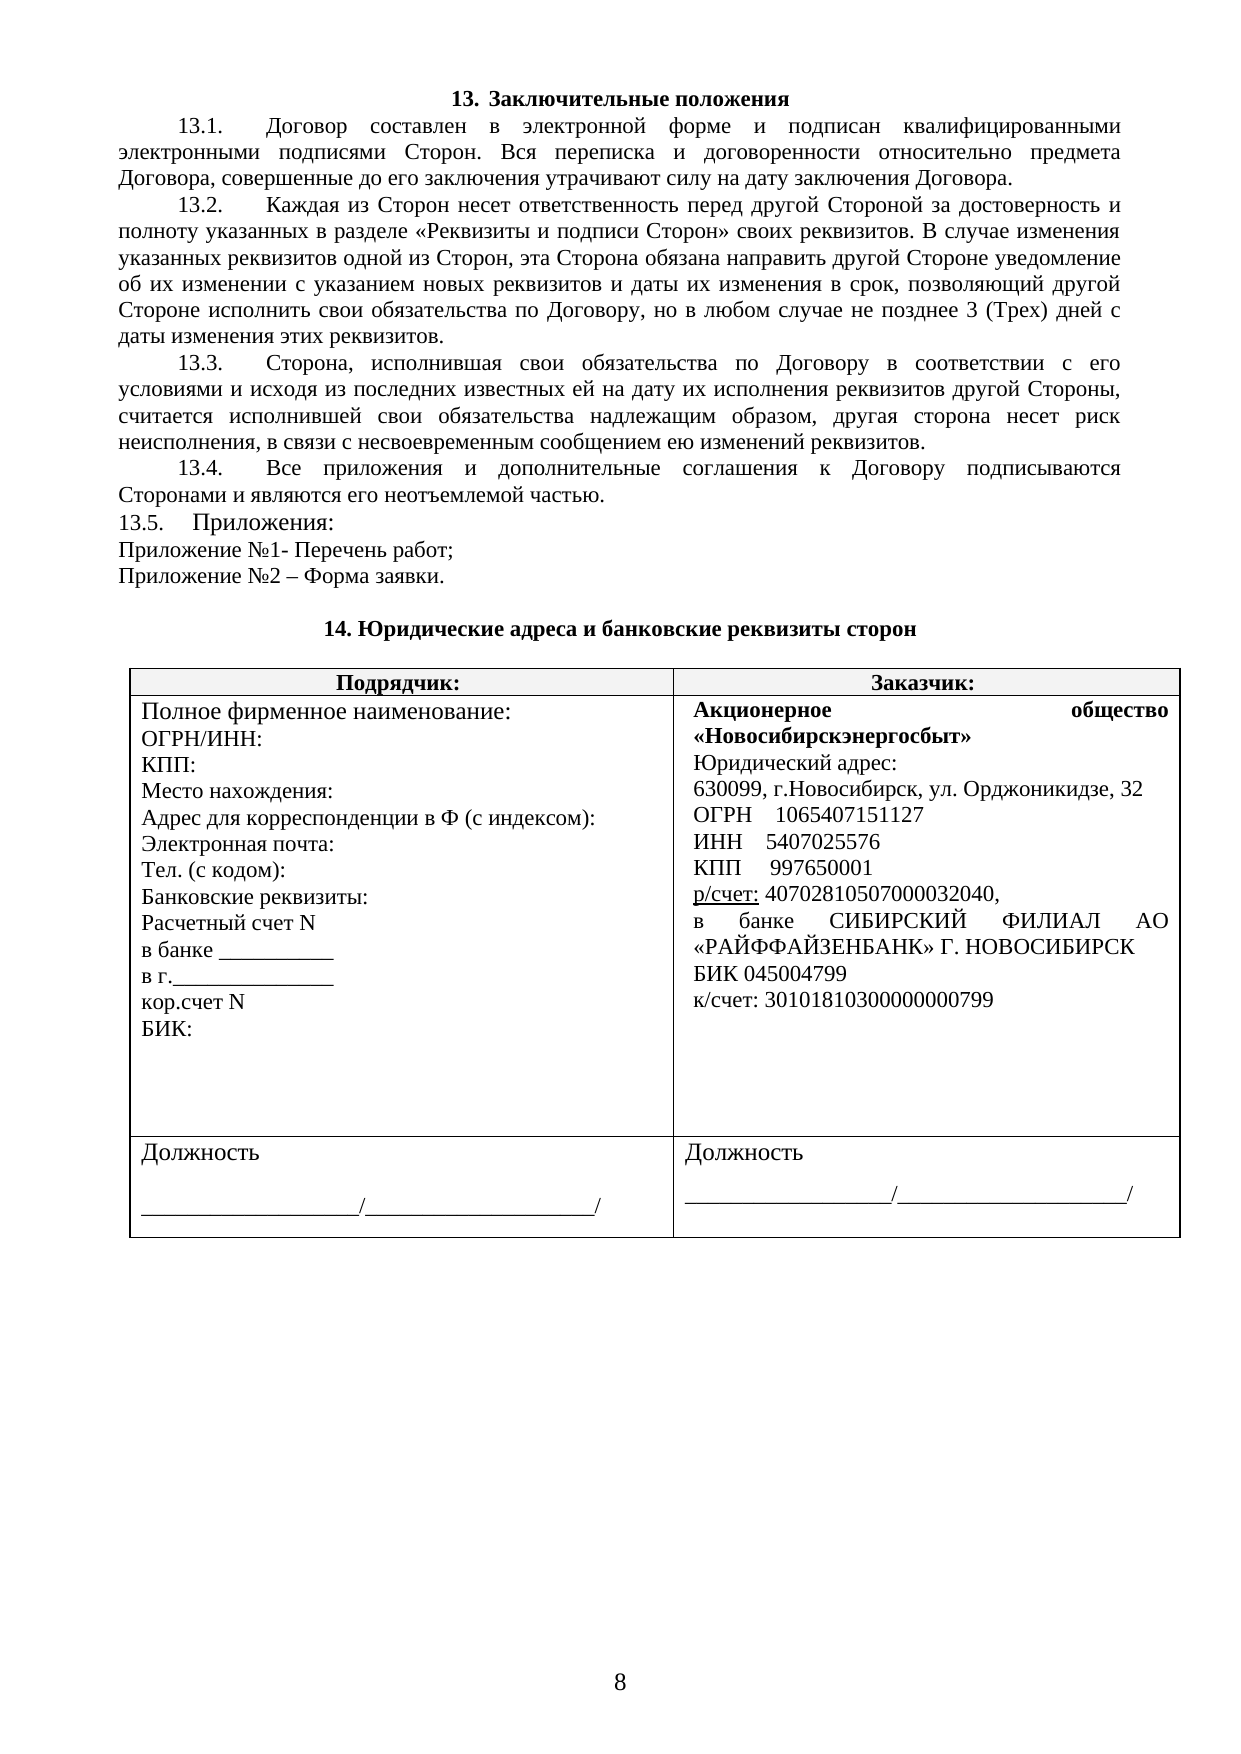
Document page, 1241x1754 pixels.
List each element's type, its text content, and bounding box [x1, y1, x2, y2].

list Сторона, исполнившая свои обязательства по Договору в соответствии с его условиями и исходя из последних известных ей на дату их исполнения реквизитов другой Стороны, считается исполнившей свои обязательства надлежащим образом, другая сторона несет риск неисполнения, в связи с несвоевременным сообщением ею изменений реквизитов. [118, 349, 1122, 454]
text 14. Юридические адреса и банковские реквизиты сторон [118, 615, 1122, 641]
table_header Заказчик: [674, 669, 1179, 695]
list Все приложения и дополнительные соглашения к Договору подписываются Сторонами и являются его неотъемлемой частью. [118, 454, 1122, 507]
list Каждая из Сторон несет ответственность перед другой Стороной за достоверность и полноту указанных в разделе «Реквизиты и подписи Сторон» своих реквизитов. В случае изменения указанных реквизитов одной из Сторон, эта Сторона обязана направить другой Стороне уведомление об их изменении с указанием новых реквизитов и даты их изменения в срок, позволяющий другой Стороне исполнить свои обязательства по Договору, но в любом случае не позднее 3 (Трех) дней с даты изменения этих реквизитов. [118, 191, 1122, 349]
table_cell Акционерное общество «Новосибирскэнергосбыт» Юридический адрес: 630099, г.Новосибирск, ул. Орджоникидзе, 32 ОГРН 1065407151127 ИНН 5407025576 КПП 997650001 р/счет: 40702810507000032040, в банке СИБИРСКИЙ ФИЛИАЛ АО «РАЙФФАЙЗЕНБАНК» Г. НОВОСИБИРСК БИК 045004799 к/счет: 30101810300000000799 [674, 696, 1179, 1136]
list Договор составлен в электронной форме и подписан квалифицированными электронными подписями Сторон. Вся переписка и договоренности относительно предмета Договора, совершенные до его заключения утрачивают силу на дату заключения Договора. [118, 112, 1122, 191]
table_cell [674, 1137, 1179, 1237]
table_header Подрядчик: [131, 669, 673, 695]
list Заключительные положения [118, 85, 1122, 112]
